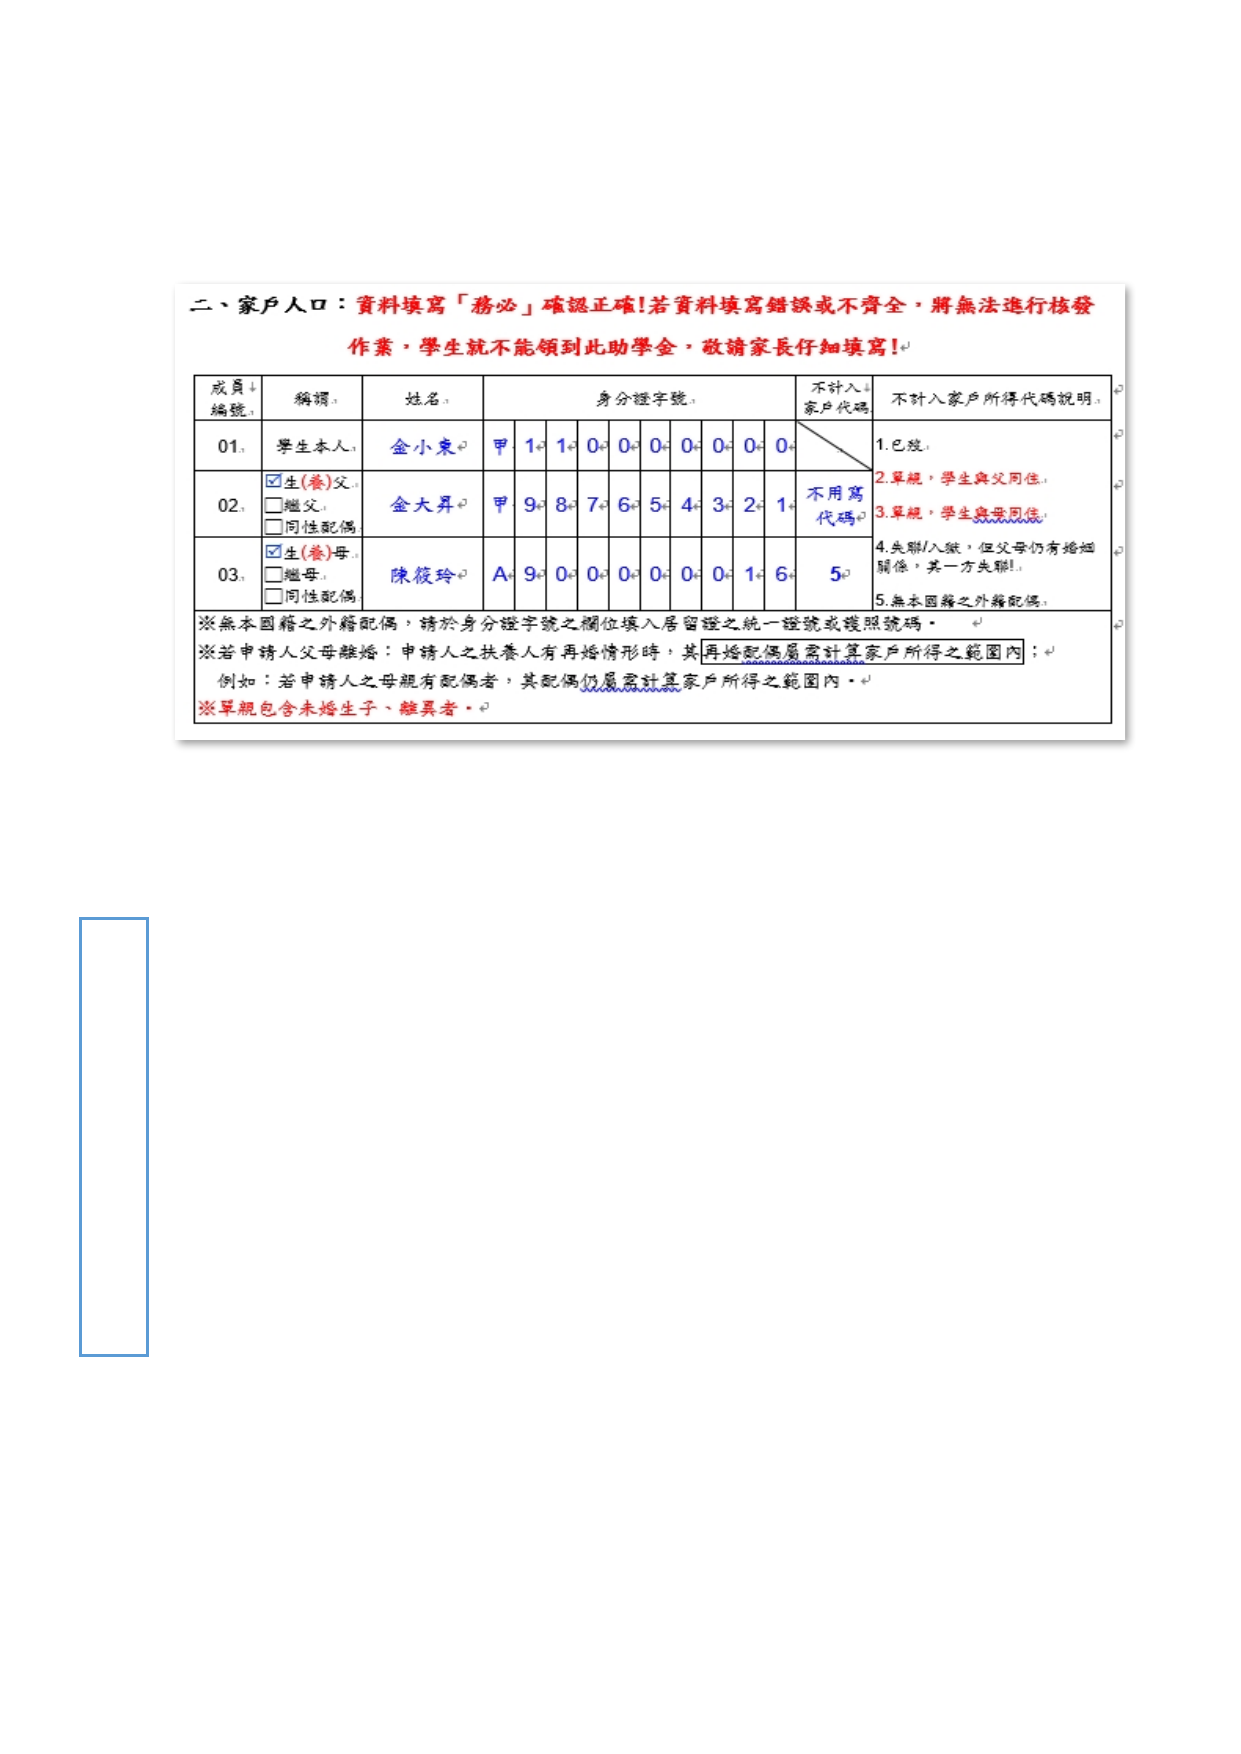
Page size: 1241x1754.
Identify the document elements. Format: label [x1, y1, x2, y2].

picture [175, 284, 1125, 740]
